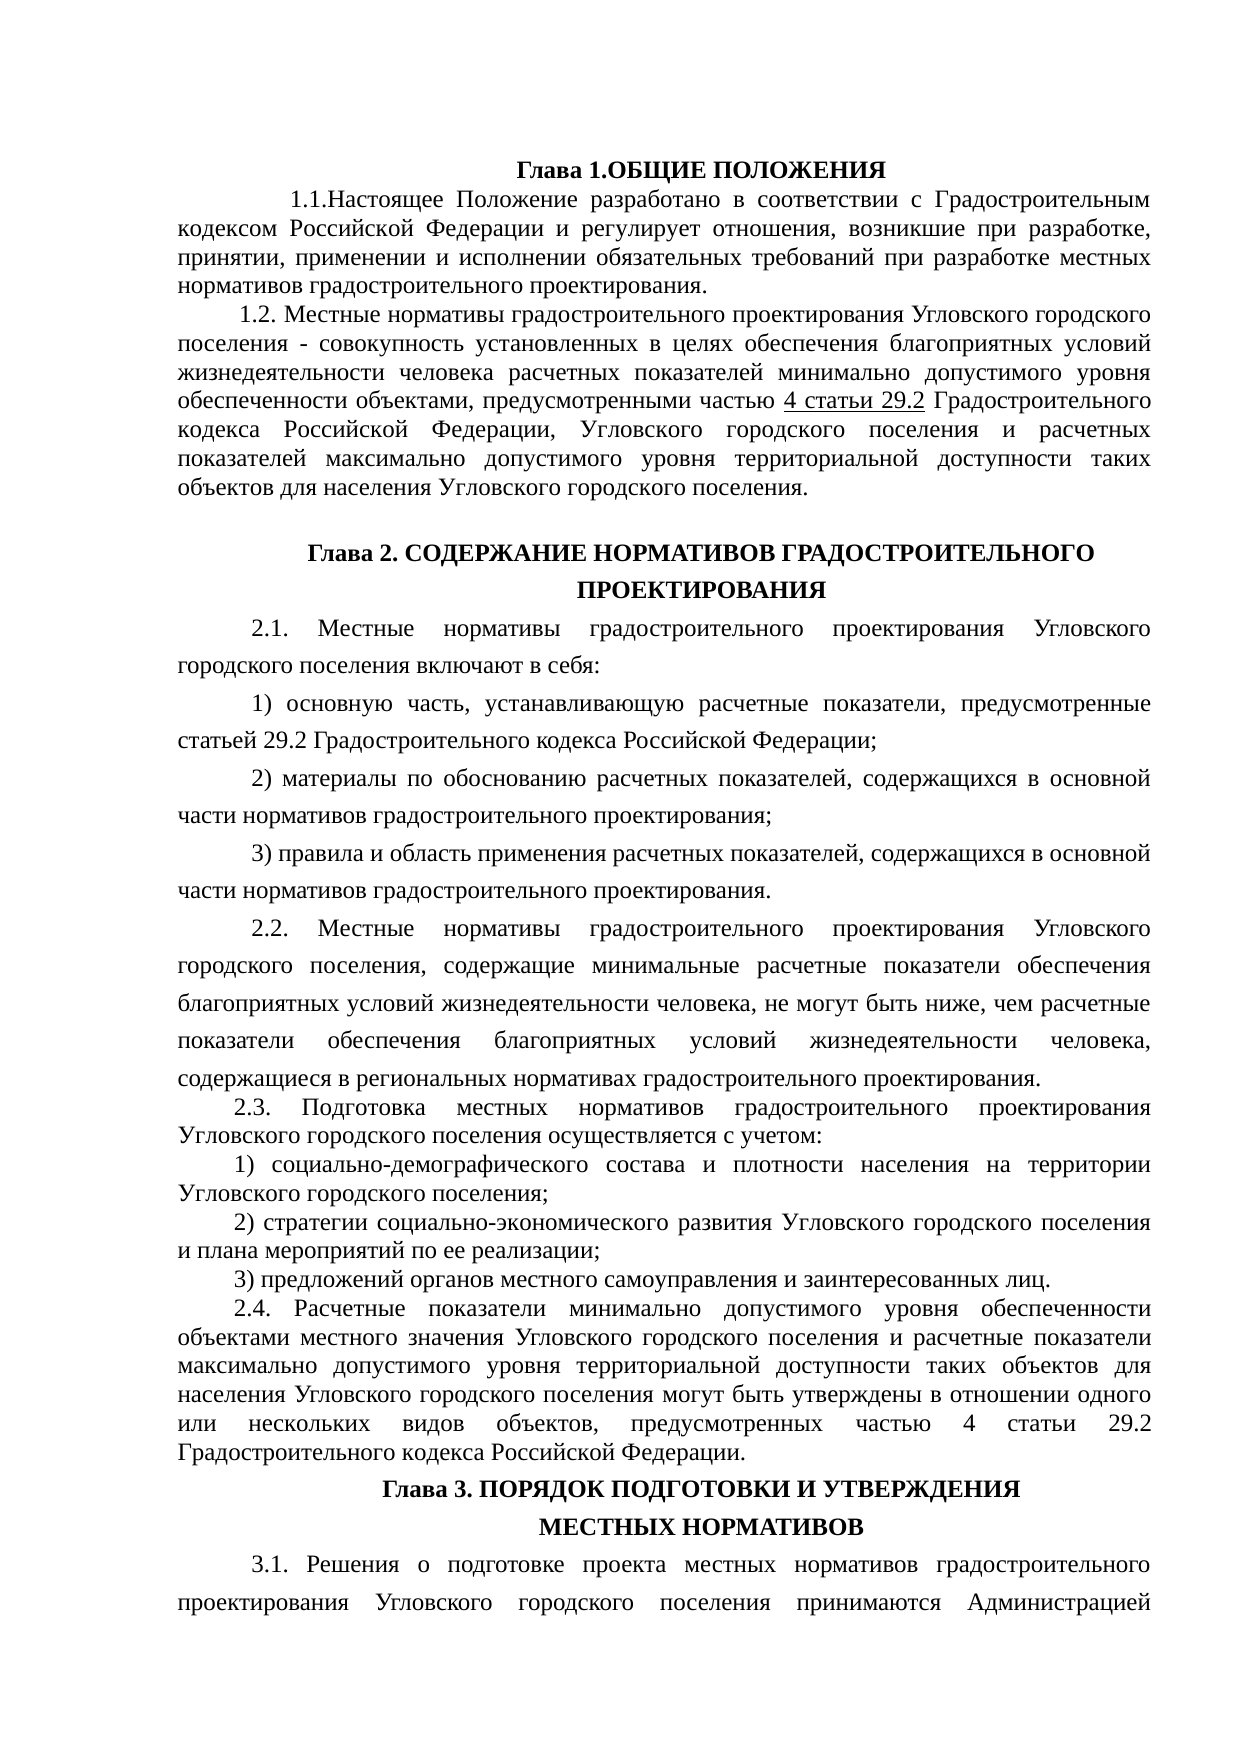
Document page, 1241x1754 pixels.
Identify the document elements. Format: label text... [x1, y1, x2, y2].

text 2.3. Подготовка местных нормативов градостроительного проектирования Угловского городского поселения осуществляется с учетом: [177, 1092, 1152, 1149]
text ПРОЕКТИРОВАНИЯ [177, 567, 1152, 604]
text 3) предложений органов местного самоуправления и заинтересованных лиц. [177, 1264, 1152, 1293]
text МЕСТНЫХ НОРМАТИВОВ [177, 1503, 1152, 1541]
text 1.1.Настоящее Положение разработано в соответствии с Градостроительным кодексом Российской Федерации и регулирует отношения, возникшие при разработке, принятии, применении и исполнении обязательных требований при разработке местных нормативов градостроительного проектирования. [177, 184, 1152, 299]
text Глава 3. ПОРЯДОК ПОДГОТОВКИ И УТВЕРЖДЕНИЯ [177, 1466, 1152, 1503]
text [177, 1541, 1152, 1616]
text 2.4. Расчетные показатели минимально допустимого уровня обеспеченности объектами местного значения Угловского городского поселения и расчетные показатели максимально допустимого уровня территориальной доступности таких объектов для населения Угловского городского поселения могут быть утверждены в отношении одного или нескольких видов объектов, предусмотренных частью 4 статьи 29.2 Градостроительного кодекса Российской Федерации. [177, 1293, 1152, 1466]
text 1) основную часть, устанавливающую расчетные показатели, предусмотренные статьей 29.2 Градостроительного кодекса Российской Федерации; [177, 679, 1152, 754]
text 2) материалы по обоснованию расчетных показателей, содержащихся в основной части нормативов градостроительного проектирования; [177, 754, 1152, 829]
text 3) правила и область применения расчетных показателей, содержащихся в основной части нормативов градостроительного проектирования. [177, 829, 1152, 904]
text Глава 2. СОДЕРЖАНИЕ НОРМАТИВОВ ГРАДОСТРОИТЕЛЬНОГО [177, 529, 1152, 567]
text 1) социально-демографического состава и плотности населения на территории Угловского городского поселения; [177, 1149, 1152, 1207]
text 2.2. Местные нормативы градостроительного проектирования Угловского городского поселения, содержащие минимальные расчетные показатели обеспечения благоприятных условий жизнедеятельности человека, не могут быть ниже, чем расчетные показатели обеспечения благоприятных условий жизнедеятельности человека, содержащиеся в региональных нормативах градостроительного проектирования. [177, 904, 1152, 1092]
text 1.2. Местные нормативы градостроительного проектирования Угловского городского поселения - совокупность установленных в целях обеспечения благоприятных условий жизнедеятельности человека расчетных показателей минимально допустимого уровня обеспеченности объектами, предусмотренными частью 4 статьи 29.2 Градостроительного кодекса Российской Федерации, Угловского городского поселения и расчетных показателей максимально допустимого уровня территориальной доступности таких объектов для населения Угловского городского поселения. [177, 299, 1152, 501]
text 2) стратегии социально-экономического развития Угловского городского поселения и плана мероприятий по ее реализации; [177, 1207, 1152, 1264]
text Глава 1.ОБЩИЕ ПОЛОЖЕНИЯ [177, 147, 1152, 184]
text 2.1. Местные нормативы градостроительного проектирования Угловского городского поселения включают в себя: [177, 604, 1152, 679]
